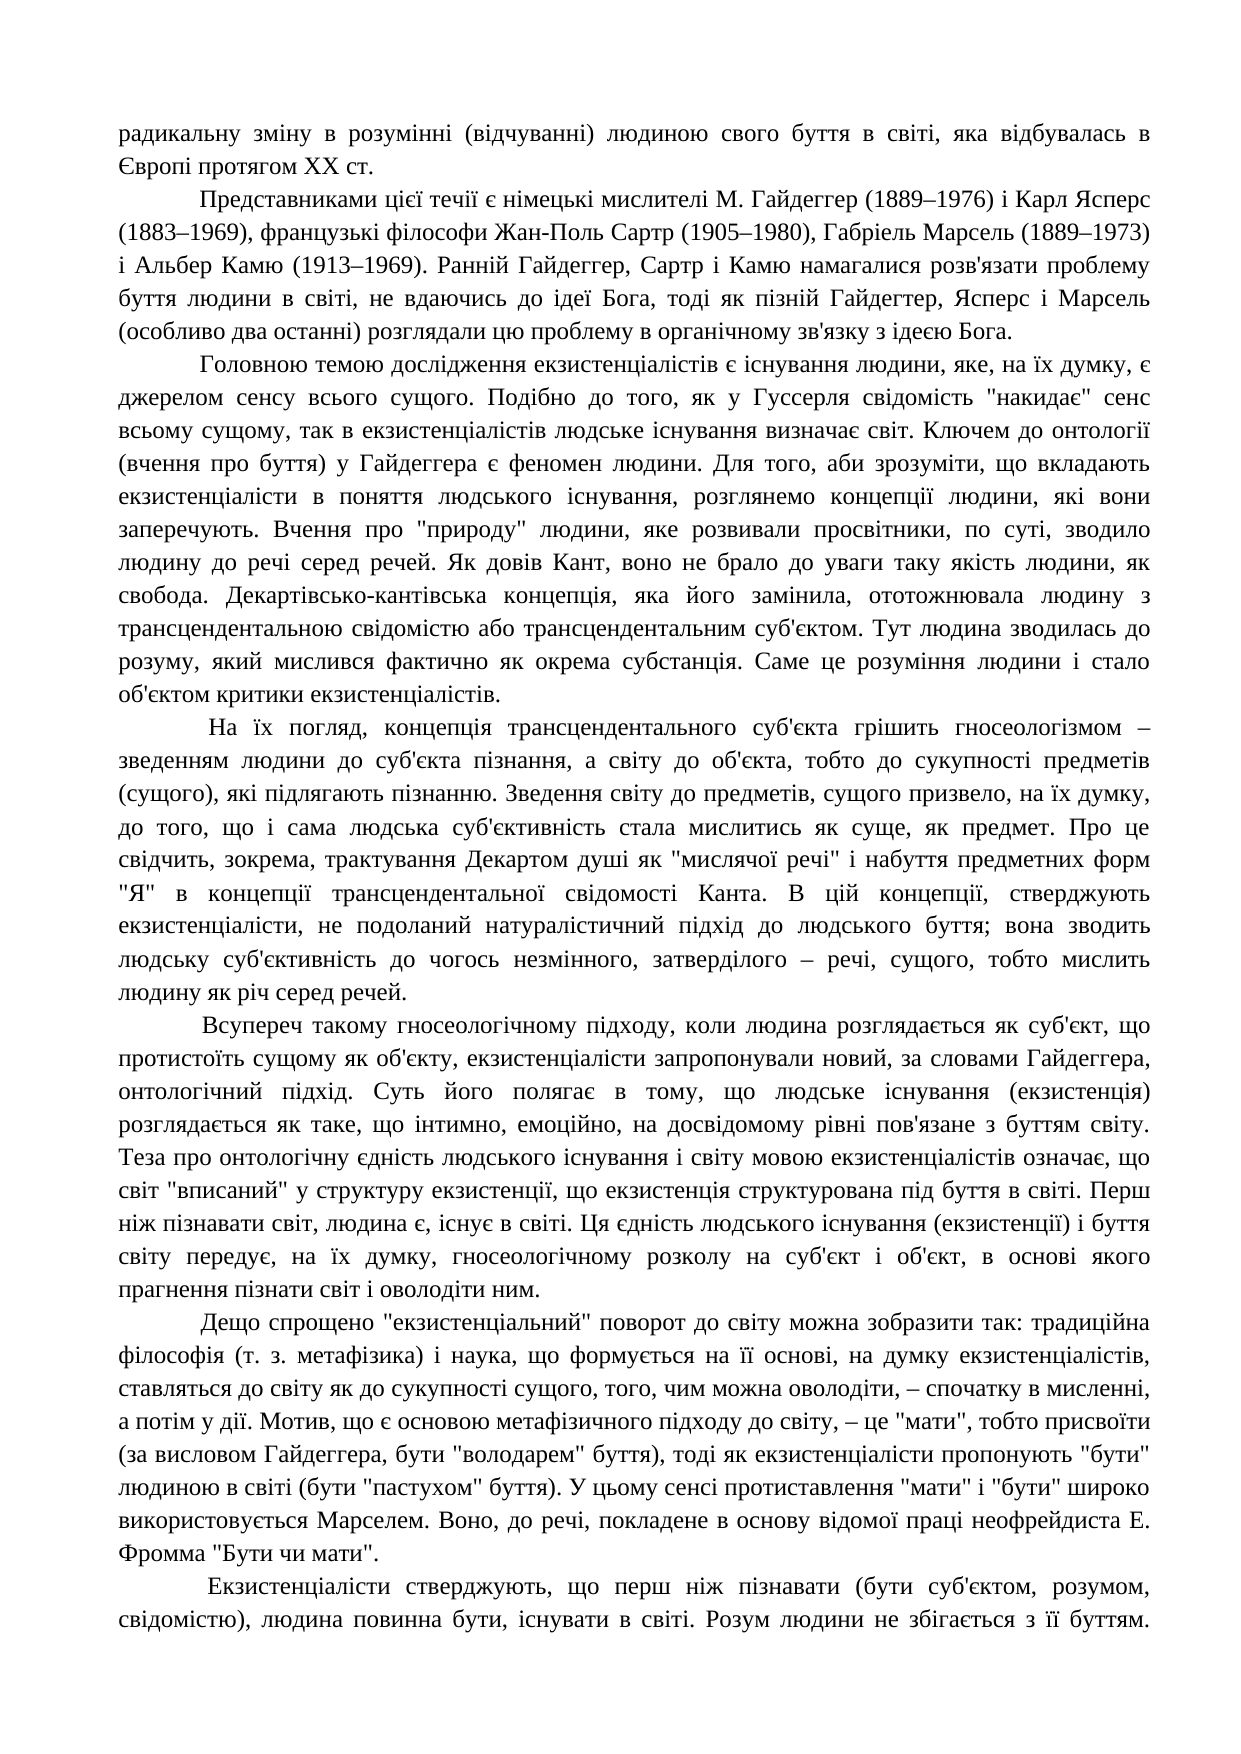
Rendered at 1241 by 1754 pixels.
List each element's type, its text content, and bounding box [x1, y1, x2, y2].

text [118, 118, 1152, 180]
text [118, 1571, 1152, 1633]
text Головною темою дослідження екзистенціалістів є існування людини, яке, на їх думку, є джерелом сенсу всього сущого. Подібно до того, як у Гуссерля свідомість "накидає" сенс всьому сущому, так в екзистенціалістів людське існування визначає світ. Ключем до онтології (вчення про буття) у Гайдеггера є феномен людини. Для того, аби зрозуміти, що вкладають екзистенціалісти в поняття людського існування, розглянемо концепції людини, які вони заперечують. Вчення про "природу" людини, яке розвивали просвітники, по суті, зводило людину до речі серед речей. Як довів Кант, воно не брало до уваги таку якість людини, як свобода. Декартівсько-кантівська концепція, яка його замінила, ототожнювала людину з трансцендентальною свідомістю або трансцендентальним суб'єктом. Тут людина зводилась до розуму, який мислився фактично як окрема субстанція. Саме це розуміння людини і стало об'єктом критики екзистенціалістів. [118, 349, 1152, 708]
text Представниками цієї течії є німецькі мислителі М. Гайдеггер (1889–1976) і Карл Ясперс (1883–1969), французькі філософи Жан-Поль Сартр (1905–1980), Габріель Марсель (1889–1973) і Альбер Камю (1913–1969). Ранній Гайдеггер, Сартр і Камю намагалися розв'язати проблему буття людини в світі, не вдаючись до ідеї Бога, тоді як пізній Гайдегтер, Ясперс і Марсель (особливо два останні) розглядали цю проблему в органічному зв'язку з ідеєю Бога. [118, 184, 1152, 345]
text На їх погляд, концепція трансцендентального суб'єкта грішить гносеологізмом – зведенням людини до суб'єкта пізнання, а світу до об'єкта, тобто до сукупності предметів (сущого), які підлягають пізнанню. Зведення світу до предметів, сущого призвело, на їх думку, до того, що і сама людська суб'єктивність стала мислитись як суще, як предмет. Про це свідчить, зокрема, трактування Декартом душі як "мислячої речі" і набуття предметних форм "Я" в концепції трансцендентальної свідомості Канта. В цій концепції, стверджують екзистенціалісти, не подоланий натуралістичний підхід до людського буття; вона зводить людську суб'єктивність до чогось незмінного, затверділого – речі, сущого, тобто мислить людину як річ серед речей. [118, 712, 1152, 1005]
text Всупереч такому гносеологічному підходу, коли людина розглядається як суб'єкт, що протистоїть сущому як об'єкту, екзистенціалісти запропонували новий, за словами Гайдеггера, онтологічний підхід. Суть його полягає в тому, що людське існування (екзистенція) розглядається як таке, що інтимно, емоційно, на досвідомому рівні пов'язане з буттям світу. Теза про онтологічну єдність людського існування і світу мовою екзистенціалістів означає, що світ "вписаний" у структуру екзистенції, що екзистенція структурована під буття в світі. Перш ніж пізнавати світ, людина є, існує в світі. Ця єдність людського існування (екзистенції) і буття світу передує, на їх думку, гносеологічному розколу на суб'єкт і об'єкт, в основі якого прагнення пізнати світ і оволодіти ним. [118, 1010, 1152, 1303]
text Дещо спрощено "екзистенціальний" поворот до світу можна зобразити так: традиційна філософія (т. з. метафізика) і наука, що формується на її основі, на думку екзистенціалістів, ставляться до світу як до сукупності сущого, того, чим можна оволодіти, – спочатку в мисленні, а потім у дії. Мотив, що є основою метафізичного підходу до світу, – це "мати", тобто присвоїти (за висловом Гайдеггера, бути "володарем" буття), тоді як екзистенціалісти пропонують "бути" людиною в світі (бути "пастухом" буття). У цьому сенсі протиставлення "мати" і "бути" широко використовується Марселем. Воно, до речі, покладене в основу відомої праці неофрейдиста Е. Фромма "Бути чи мати". [118, 1307, 1152, 1567]
